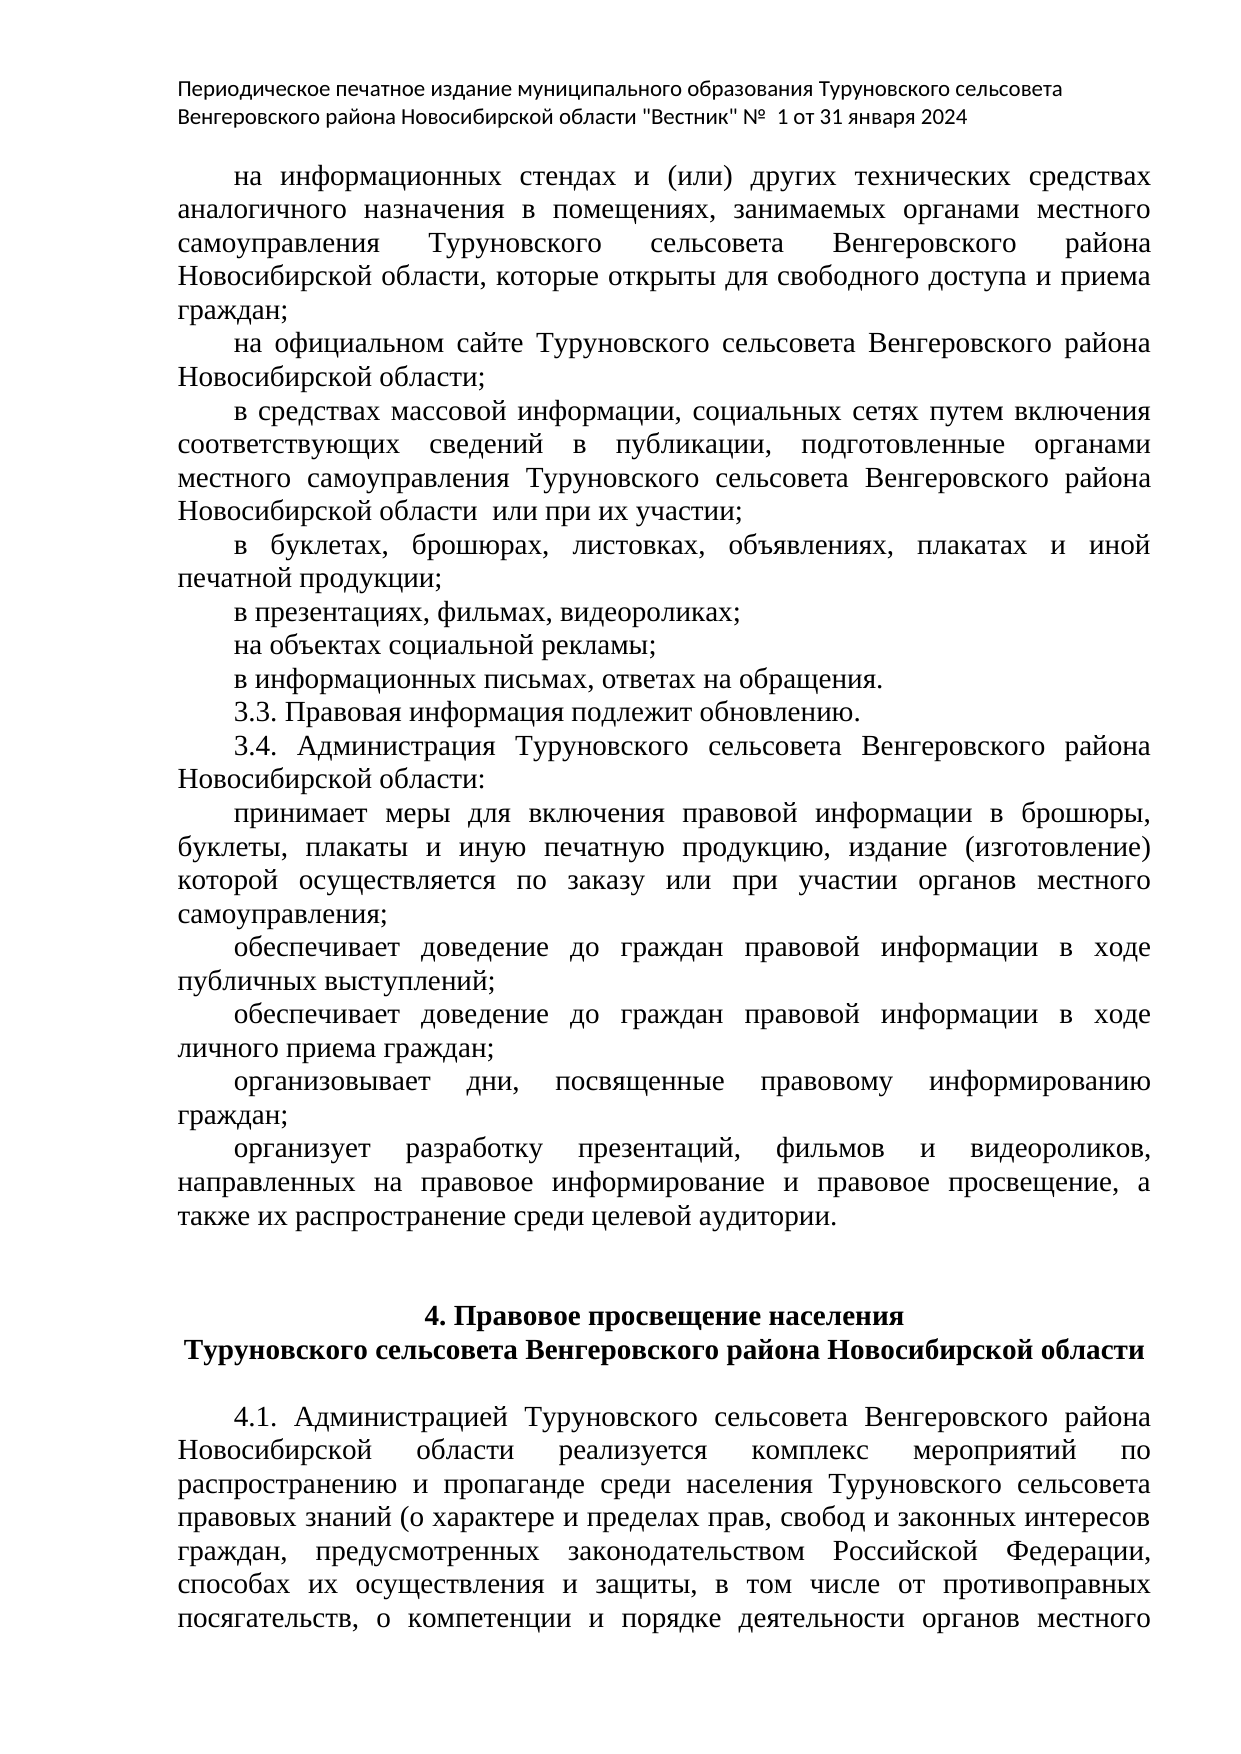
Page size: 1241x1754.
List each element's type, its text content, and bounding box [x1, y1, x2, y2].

text в буклетах, брошюрах, листовках, объявлениях, плакатах и иной печатной продукции; [177, 527, 1152, 594]
text Туруновского сельсовета Венгеровского района Новосибирской области [177, 1332, 1152, 1365]
text 4. Правовое просвещение населения [177, 1298, 1152, 1332]
text обеспечивает доведение до граждан правовой информации в ходе личного приема граждан; [177, 996, 1152, 1063]
text принимает меры для включения правовой информации в брошюры, буклеты, плакаты и иную печатную продукцию, издание (изготовление) которой осуществляется по заказу или при участии органов местного самоуправления; [177, 795, 1152, 929]
text в презентациях, фильмах, видеороликах; [177, 594, 1152, 627]
text на официальном сайте Туруновского сельсовета Венгеровского района Новосибирской области; [177, 326, 1152, 393]
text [177, 1399, 1152, 1634]
text на информационных стендах и (или) других технических средствах аналогичного назначения в помещениях, занимаемых органами местного самоуправления Туруновского сельсовета Венгеровского района Новосибирской области, которые открыты для свободного доступа и приема граждан; [177, 158, 1152, 326]
text обеспечивает доведение до граждан правовой информации в ходе публичных выступлений; [177, 929, 1152, 996]
text организует разработку презентаций, фильмов и видеороликов, направленных на правовое информирование и правовое просвещение, а также их распространение среди целевой аудитории. [177, 1131, 1152, 1231]
text в средствах массовой информации, социальных сетях путем включения соответствующих сведений в публикации, подготовленные органами местного самоуправления Туруновского сельсовета Венгеровского района Новосибирской области или при их участии; [177, 393, 1152, 527]
text на объектах социальной рекламы; [177, 627, 1152, 661]
text 3.4. Администрация Туруновского сельсовета Венгеровского района Новосибирской области: [177, 728, 1152, 795]
text организовывает дни, посвященные правовому информированию граждан; [177, 1063, 1152, 1131]
text 3.3. Правовая информация подлежит обновлению. [177, 694, 1152, 728]
text в информационных письмах, ответах на обращения. [177, 661, 1152, 694]
